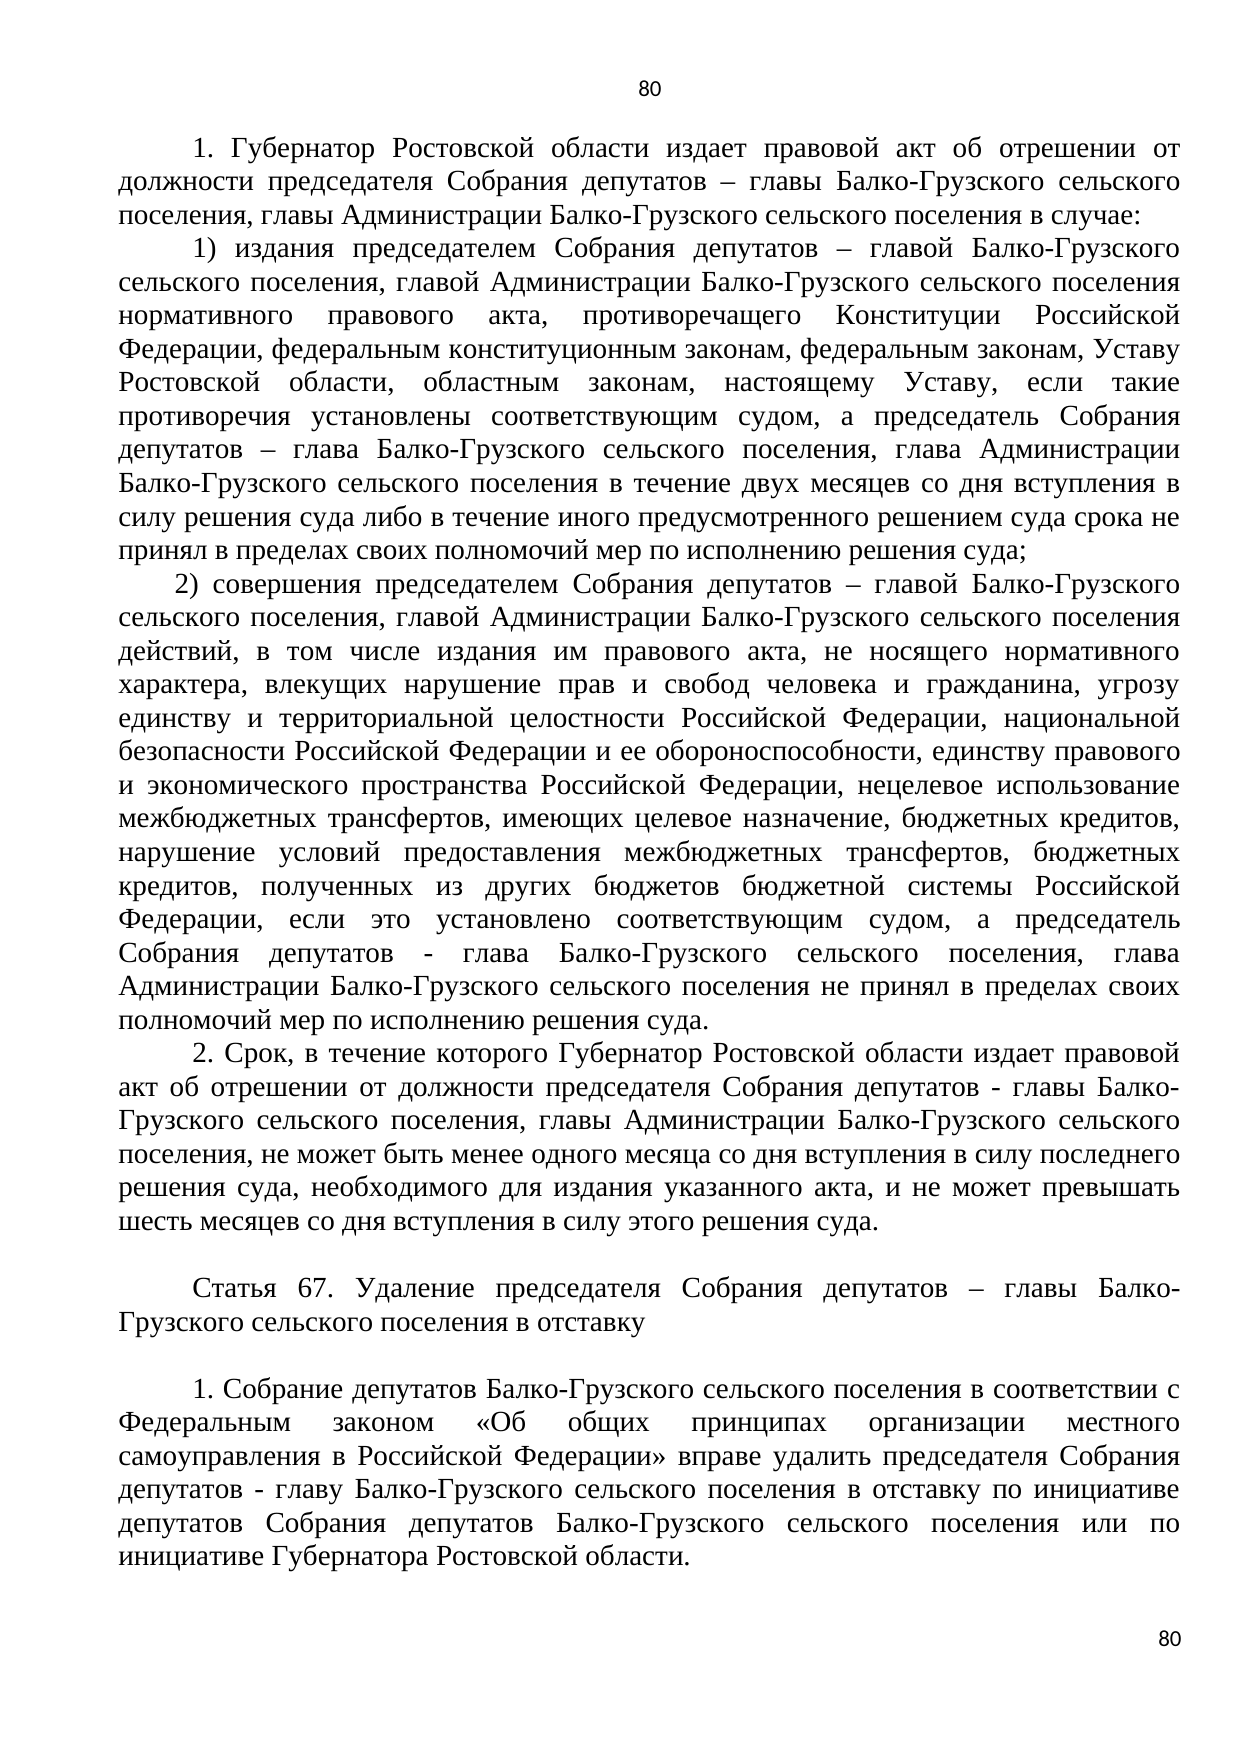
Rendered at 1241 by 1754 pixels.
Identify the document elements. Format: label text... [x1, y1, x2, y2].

text 2. Срок, в течение которого Губернатор Ростовской области издает правовой акт об отрешении от должности председателя Собрания депутатов - главы Балко-Грузского сельского поселения, главы Администрации Балко-Грузского сельского поселения, не может быть менее одного месяца со дня вступления в силу последнего решения суда, необходимого для издания указанного акта, и не может превышать шесть месяцев со дня вступления в силу этого решения суда. [118, 1035, 1181, 1237]
text 1) издания председателем Собрания депутатов – главой Балко-Грузского сельского поселения, главой Администрации Балко-Грузского сельского поселения нормативного правового акта, противоречащего Конституции Российской Федерации, федеральным конституционным законам, федеральным законам, Уставу Ростовской области, областным законам, настоящему Уставу, если такие противоречия установлены соответствующим судом, а председатель Собрания депутатов – глава Балко-Грузского сельского поселения, глава Администрации Балко-Грузского сельского поселения в течение двух месяцев со дня вступления в силу решения суда либо в течение иного предусмотренного решением суда срока не принял в пределах своих полномочий мер по исполнению решения суда; [118, 230, 1181, 566]
text 1. Губернатор Ростовской области издает правовой акт об отрешении от должности председателя Собрания депутатов – главы Балко-Грузского сельского поселения, главы Администрации Балко-Грузского сельского поселения в случае: [118, 130, 1181, 230]
text Статья 67. Удаление председателя Собрания депутатов – главы Балко-Грузского сельского поселения в отставку [118, 1270, 1181, 1337]
text 1. Собрание депутатов Балко-Грузского сельского поселения в соответствии с Федеральным законом «Об общих принципах организации местного самоуправления в Российской Федерации» вправе удалить председателя Собрания депутатов - главу Балко-Грузского сельского поселения в отставку по инициативе депутатов Собрания депутатов Балко-Грузского сельского поселения или по инициативе Губернатора Ростовской области. [118, 1371, 1181, 1572]
text 2) совершения председателем Собрания депутатов – главой Балко-Грузского сельского поселения, главой Администрации Балко-Грузского сельского поселения действий, в том числе издания им правового акта, не носящего нормативного характера, влекущих нарушение прав и свобод человека и гражданина, угрозу единству и территориальной целостности Российской Федерации, национальной безопасности Российской Федерации и ее обороноспособности, единству правового и экономического пространства Российской Федерации, нецелевое использование межбюджетных трансфертов, имеющих целевое назначение, бюджетных кредитов, нарушение условий предоставления межбюджетных трансфертов, бюджетных кредитов, полученных из других бюджетов бюджетной системы Российской Федерации, если это установлено соответствующим судом, а председатель Собрания депутатов - глава Балко-Грузского сельского поселения, глава Администрации Балко-Грузского сельского поселения не принял в пределах своих полномочий мер по исполнению решения суда. [118, 566, 1181, 1035]
